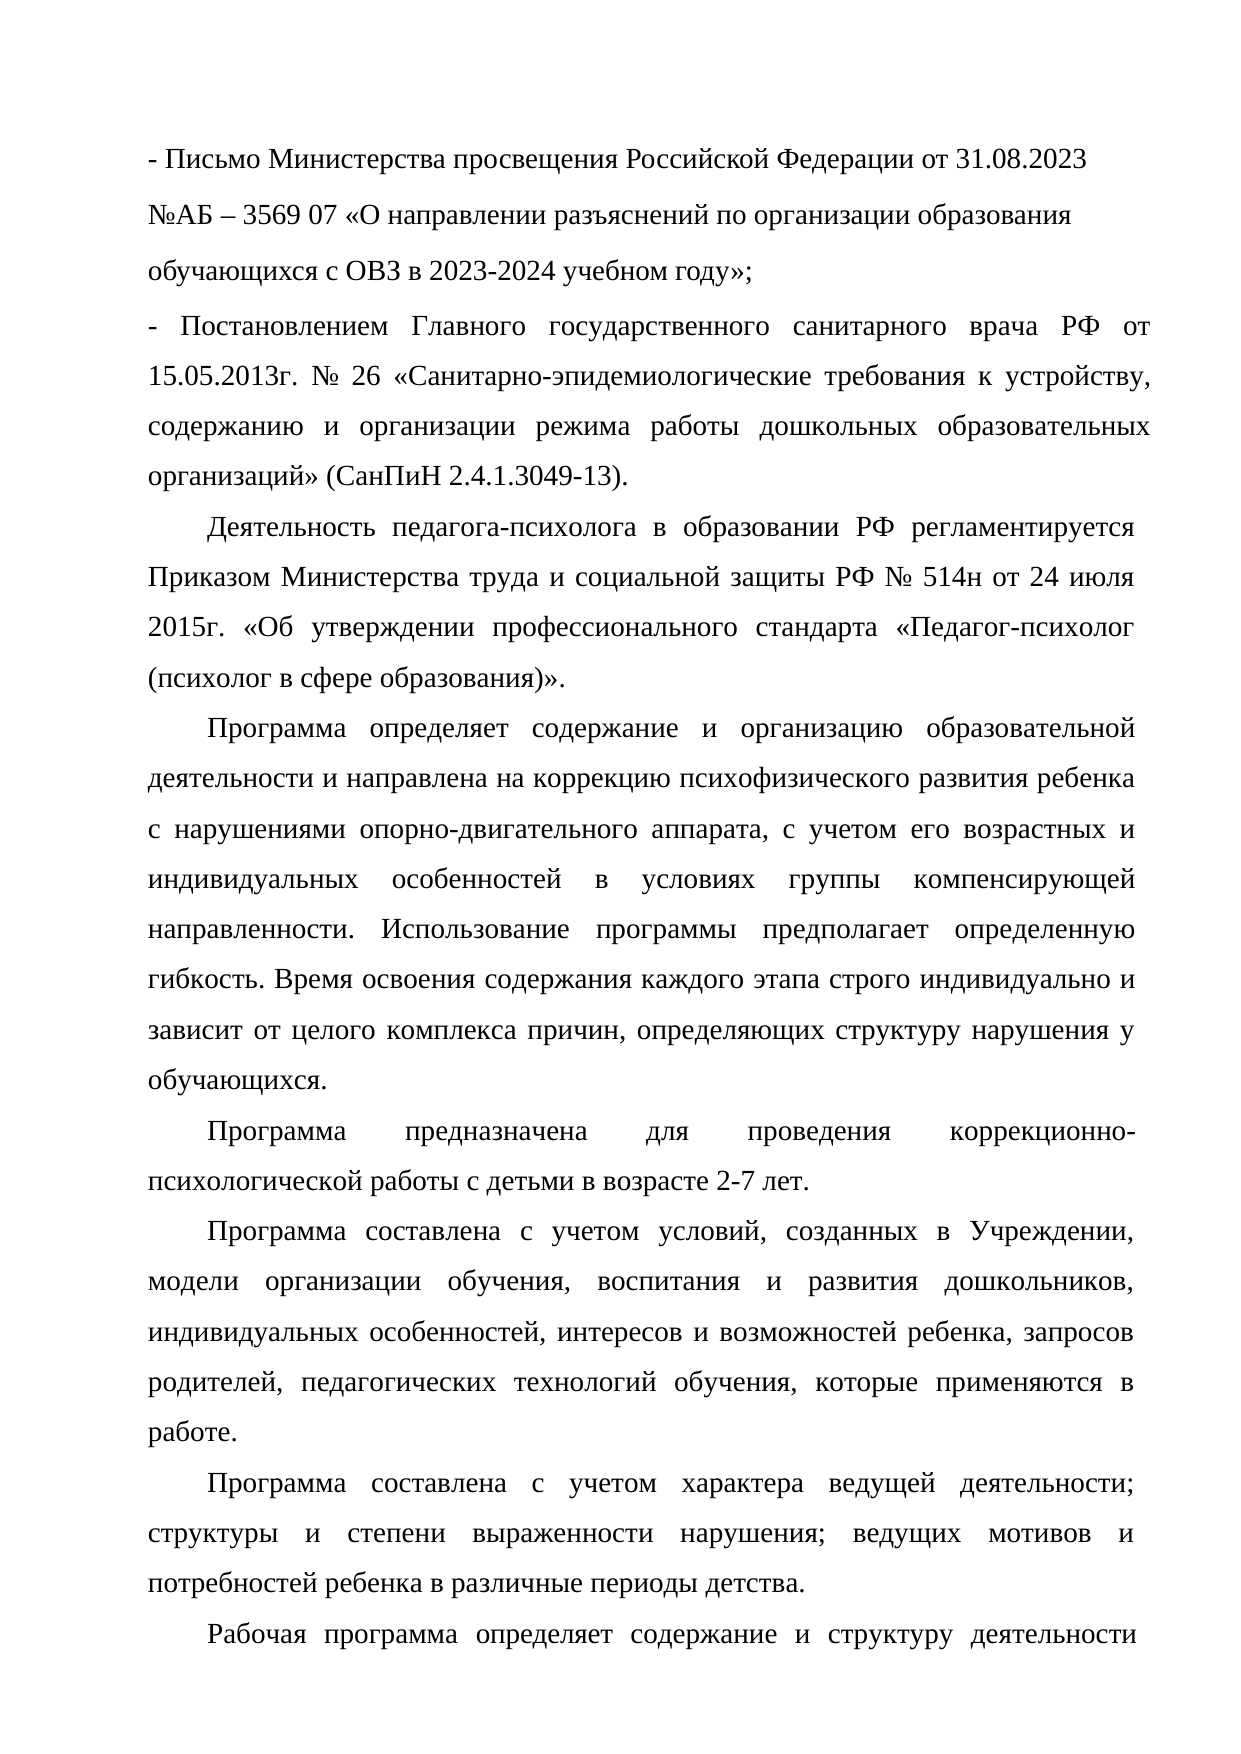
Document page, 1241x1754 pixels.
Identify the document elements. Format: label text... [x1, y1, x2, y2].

text - Постановлением Главного государственного санитарного врача РФ от 15.05.2013г. № 26 «Санитарно-эпидемиологические требования к устройству, содержанию и организации режима работы дошкольных образовательных организаций» (СанПиН 2.4.1.3049-13). [148, 308, 1152, 492]
text Программа составлена с учетом условий, созданных в Учреждении, модели организации обучения, воспитания и развития дошкольников, индивидуальных особенностей, интересов и возможностей ребенка, запросов родителей, педагогических технологий обучения, которые применяются в работе. [148, 1213, 1135, 1448]
text Деятельность педагога-психолога в образовании РФ регламентируется Приказом Министерства труда и социальной защиты РФ № 514н от 24 июля 2015г. «Об утверждении профессионального стандарта «Педагог-психолог (психолог в сфере образования)». [148, 509, 1135, 693]
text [148, 1616, 1137, 1649]
text Программа составлена с учетом характера ведущей деятельности; структуры и степени выраженности нарушения; ведущих мотивов и потребностей ребенка в различные периоды детства. [148, 1465, 1135, 1599]
text - Письмо Министерства просвещения Российской Федерации от 31.08.2023 №АБ – 3569 07 «О направлении разъяснений по организации образования обучающихся с ОВЗ в 2023-2024 учебном году»; [148, 118, 1152, 287]
text Программа определяет содержание и организацию образовательной деятельности и направлена на коррекцию психофизического развития ребенка с нарушениями опорно-двигательного аппарата, с учетом его возрастных и индивидуальных особенностей в условиях группы компенсирующей направленности. Использование программы предполагает определенную гибкость. Время освоения содержания каждого этапа строго индивидуально и зависит от целого комплекса причин, определяющих структуру нарушения у обучающихся. [148, 710, 1136, 1096]
text Программа предназначена для проведения коррекционно- психологической работы с детьми в возрасте 2-7 лет. [148, 1113, 1137, 1196]
